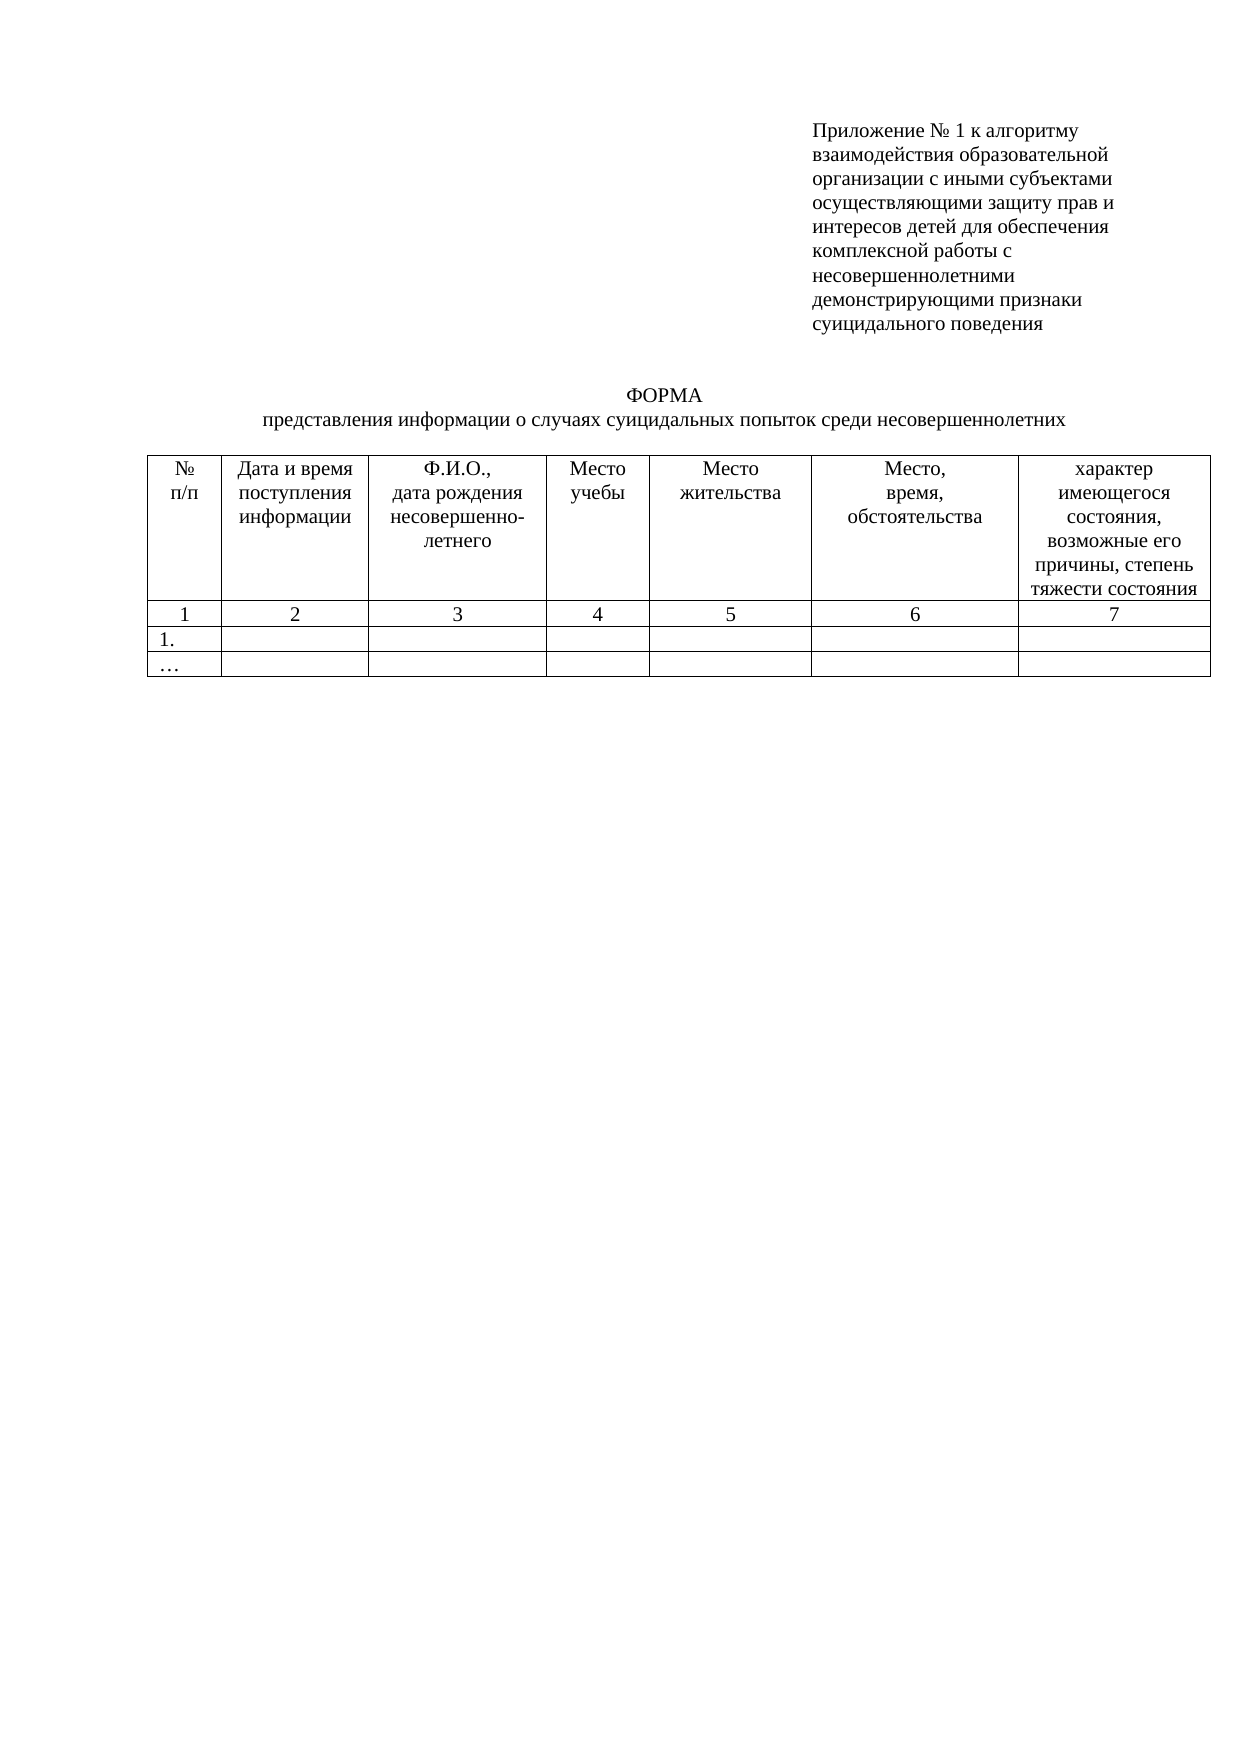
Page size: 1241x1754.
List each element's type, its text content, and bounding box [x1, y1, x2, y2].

table_header характер имеющегося состояния, возможные его причины, степень тяжести состояния [1153, 456, 1210, 600]
table_cell 4 [547, 601, 649, 626]
table_cell 7 [1019, 601, 1210, 626]
table_cell [650, 627, 811, 651]
table_cell 5 [650, 601, 811, 626]
table_cell 1. [148, 627, 221, 651]
table_header Место, время, обстоятельства [812, 456, 1018, 600]
table_header Дата и время поступления информации [222, 456, 368, 600]
table_cell … [148, 652, 221, 676]
table_header Ф.И.О., дата рождения несовершенно-летнего [369, 456, 546, 600]
table_header Место жительства [650, 456, 811, 600]
table_cell [369, 627, 546, 651]
table_cell 3 [369, 601, 546, 626]
table_cell [1019, 627, 1210, 651]
table_cell [650, 652, 811, 676]
table_cell [222, 652, 368, 676]
table_cell [547, 652, 649, 676]
text Приложение № 1 к алгоритму взаимодействия образовательной организации с иными субъектами осуществляющими защиту прав и интересов детей для обеспечения комплексной работы с несовершеннолетними демонстрирующими признаки суицидального поведения [812, 118, 1152, 335]
text представления информации о случаях суицидальных попыток среди несовершеннолетних [177, 407, 1152, 431]
table_cell 1 [148, 601, 221, 626]
table_cell [812, 627, 1018, 651]
table_cell [369, 652, 546, 676]
text ФОРМА [177, 383, 1152, 407]
table_cell [812, 652, 1018, 676]
table_cell 2 [222, 601, 368, 626]
table_cell [222, 627, 368, 651]
table_header Место учебы [547, 456, 649, 600]
table_cell 6 [812, 601, 1018, 626]
table_cell [1019, 652, 1210, 676]
table_cell [547, 627, 649, 651]
table_header характер имеющегося состояния, возможные его причины, степень тяжести состояния [1019, 456, 1075, 600]
table_header № п/п [148, 456, 221, 600]
